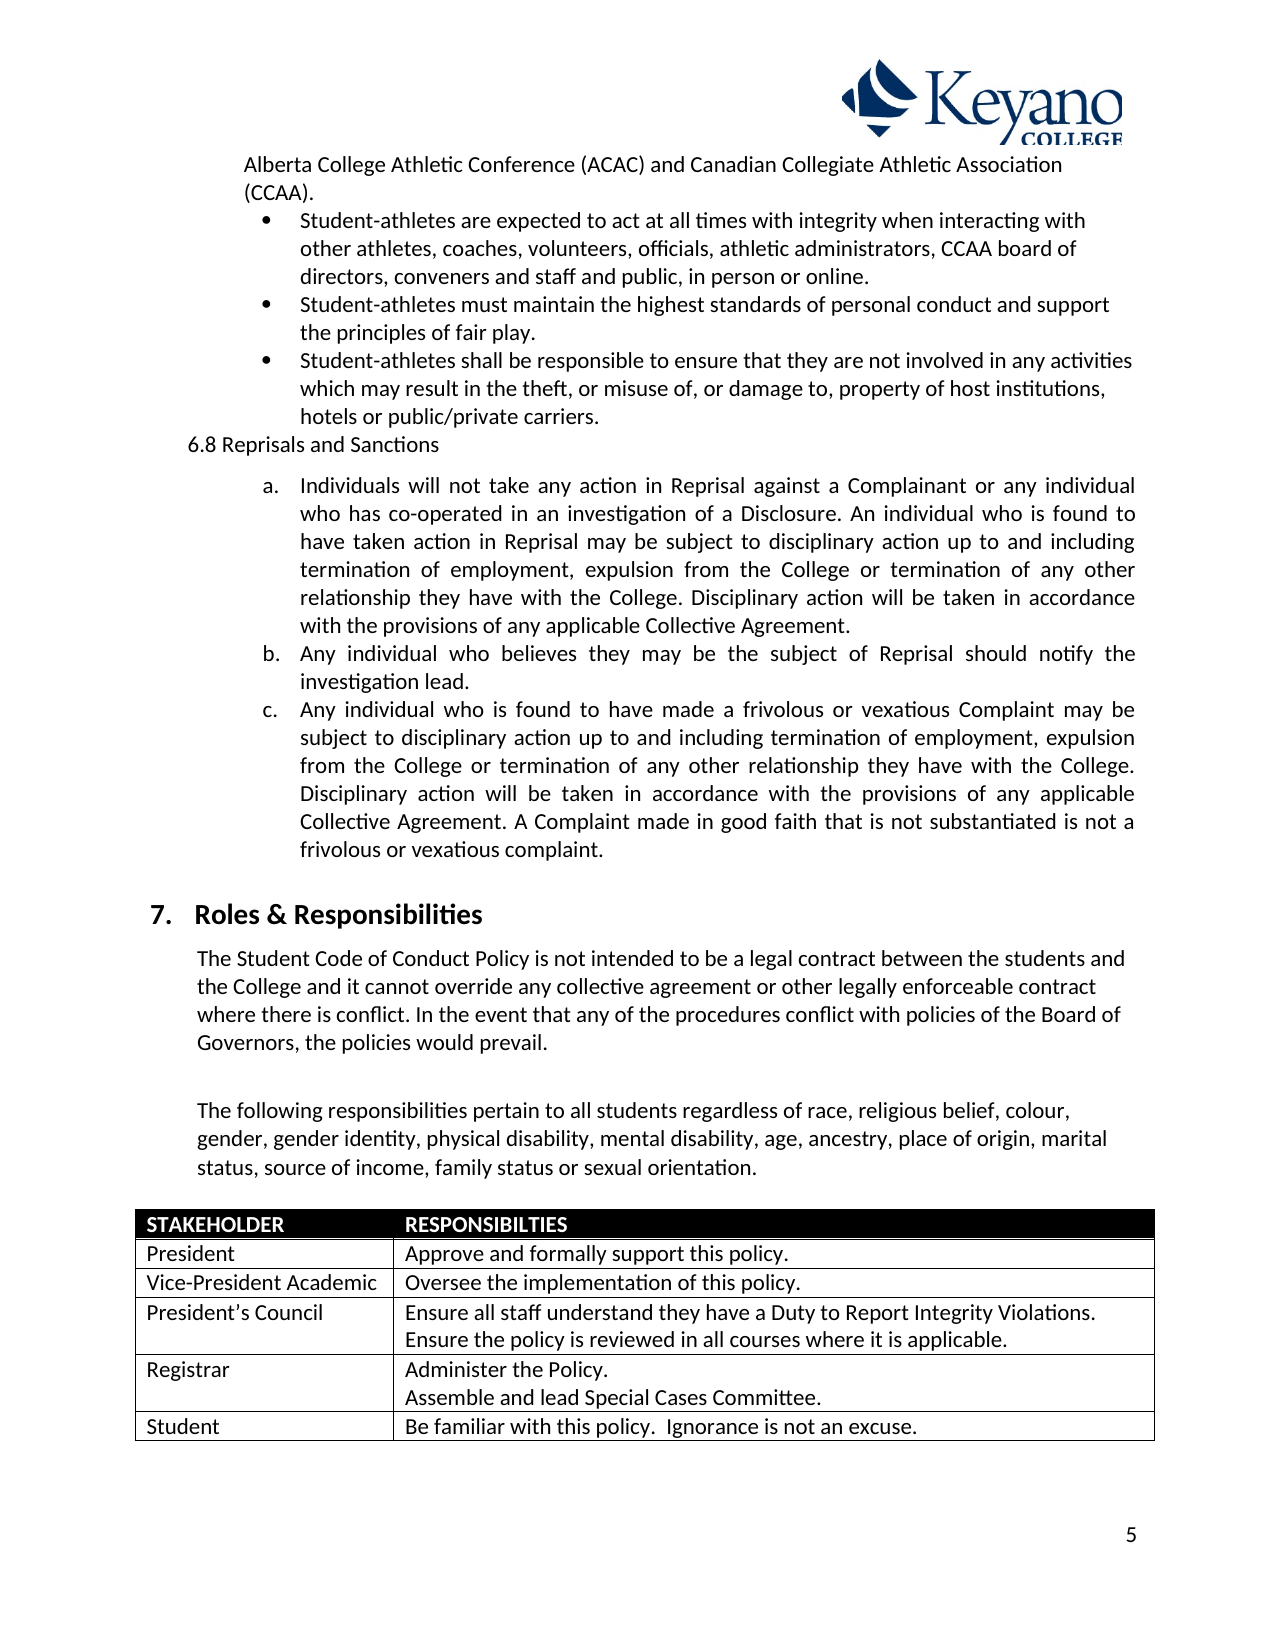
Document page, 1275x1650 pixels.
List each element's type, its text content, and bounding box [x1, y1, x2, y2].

table_cell Ensure all staff understand they have a Duty to Report Integrity Violations. Ensure the policy is reviewed in all courses where it is applicable. [394, 1298, 1154, 1354]
list Student-athletes are expected to act at all times with integrity when interacting with other athletes, coaches, volunteers, officials, athletic administrators, CCAA board of directors, conveners and staff and public, in person or online. [262, 206, 1137, 290]
text 7. Roles & Responsibilities [135, 896, 1137, 931]
list Any individual who believes they may be the subject of Reprisal should notify the investigation lead. [262, 639, 1137, 695]
table_cell President [136, 1240, 393, 1267]
table_header RESPONSIBILTIES [394, 1210, 1154, 1238]
list Any individual who is found to have made a frivolous or vexatious Complaint may be subject to disciplinary action up to and including termination of employment, expulsion from the College or termination of any other relationship they have with the College. Disciplinary action will be taken in accordance with the provisions of any applicable Collective Agreement. A Complaint made in good faith that is not substantiated is not a frivolous or vexatious complaint. [262, 695, 1137, 863]
table_cell Approve and formally support this policy. [394, 1240, 1154, 1267]
table_cell Administer the Policy. Assemble and lead Special Cases Committee. [394, 1355, 1154, 1411]
table_cell Student [136, 1412, 393, 1440]
table_cell Be familiar with this policy. Ignorance is not an excuse. [394, 1412, 1154, 1440]
text 6.8 Reprisals and Sanctions [187, 430, 1137, 458]
table_cell Vice-President Academic [136, 1269, 393, 1297]
table_cell Oversee the implementation of this policy. [394, 1269, 1154, 1297]
list Individuals will not take any action in Reprisal against a Complainant or any individual who has co-operated in an investigation of a Disclosure. An individual who is found to have taken action in Reprisal may be subject to disciplinary action up to and including termination of employment, expulsion from the College or termination of any other relationship they have with the College. Disciplinary action will be taken in accordance with the provisions of any applicable Collective Agreement. [262, 471, 1137, 639]
text The Student Code of Conduct Policy is not intended to be a legal contract between the students and the College and it cannot override any collective agreement or other legally enforceable contract where there is conflict. In the event that any of the procedures conflict with policies of the Board of Governors, the policies would prevail. [197, 944, 1137, 1056]
picture [840, 59, 1122, 144]
table_header STAKEHOLDER [136, 1210, 393, 1238]
list Student-athletes must maintain the highest standards of personal conduct and support the principles of fair play. [262, 290, 1137, 346]
text The following responsibilities pertain to all students regardless of race, religious belief, colour, gender, gender identity, physical disability, mental disability, age, ancestry, place of origin, marital status, source of income, family status or sexual orientation. [197, 1097, 1137, 1181]
table_cell Registrar [136, 1355, 393, 1411]
list Student-athletes shall be responsible to ensure that they are not involved in any activities which may result in the theft, or misuse of, or damage to, property of host institutions, hotels or public/private carriers. [262, 346, 1137, 430]
table_cell President’s Council [136, 1298, 393, 1354]
